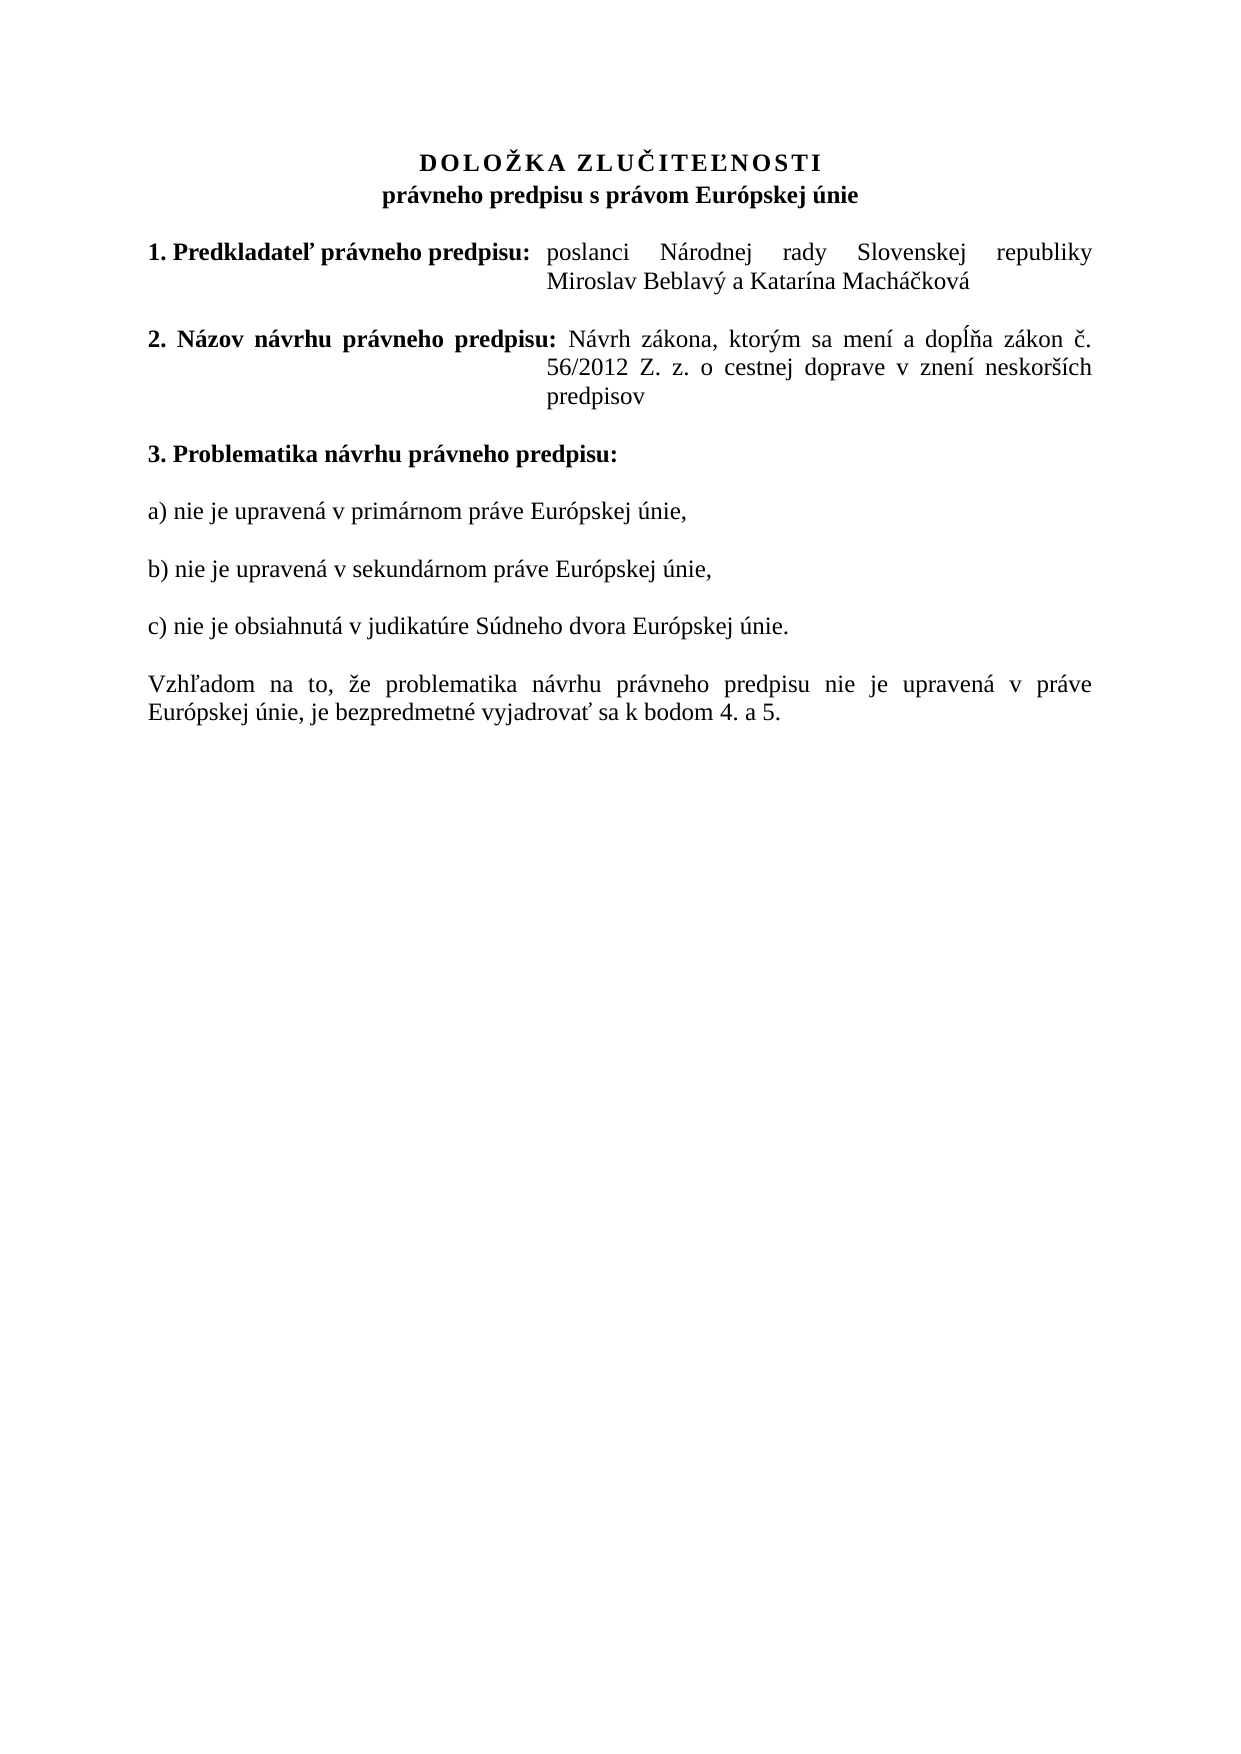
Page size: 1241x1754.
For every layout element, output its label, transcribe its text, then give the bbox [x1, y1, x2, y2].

text 3. Problematika návrhu právneho predpisu: [148, 439, 1093, 467]
text 1. Predkladateľ právneho predpisu: poslanci Národnej rady Slovenskej republiky Miroslav Beblavý a Katarína Macháčková [148, 237, 1093, 295]
text Vzhľadom na to, že problematika návrhu právneho predpisu nie je upravená v práve Európskej únie, je bezpredmetné vyjadrovať sa k bodom 4. a 5. [148, 669, 1093, 726]
text právneho predpisu s právom Európskej únie [148, 181, 1093, 209]
text Doložka zlučiteľnosti [148, 148, 1093, 176]
text b) nie je upravená v sekundárnom práve Európskej únie, [148, 554, 1093, 582]
text c) nie je obsiahnutá v judikatúre Súdneho dvora Európskej únie. [148, 611, 1093, 640]
text 2. Názov návrhu právneho predpisu: Návrh zákona, ktorým sa mení a dopĺňa zákon č. 56/2012 Z. z. o cestnej doprave v znení neskorších predpisov [148, 324, 1093, 410]
text a) nie je upravená v primárnom práve Európskej únie, [148, 496, 1093, 525]
